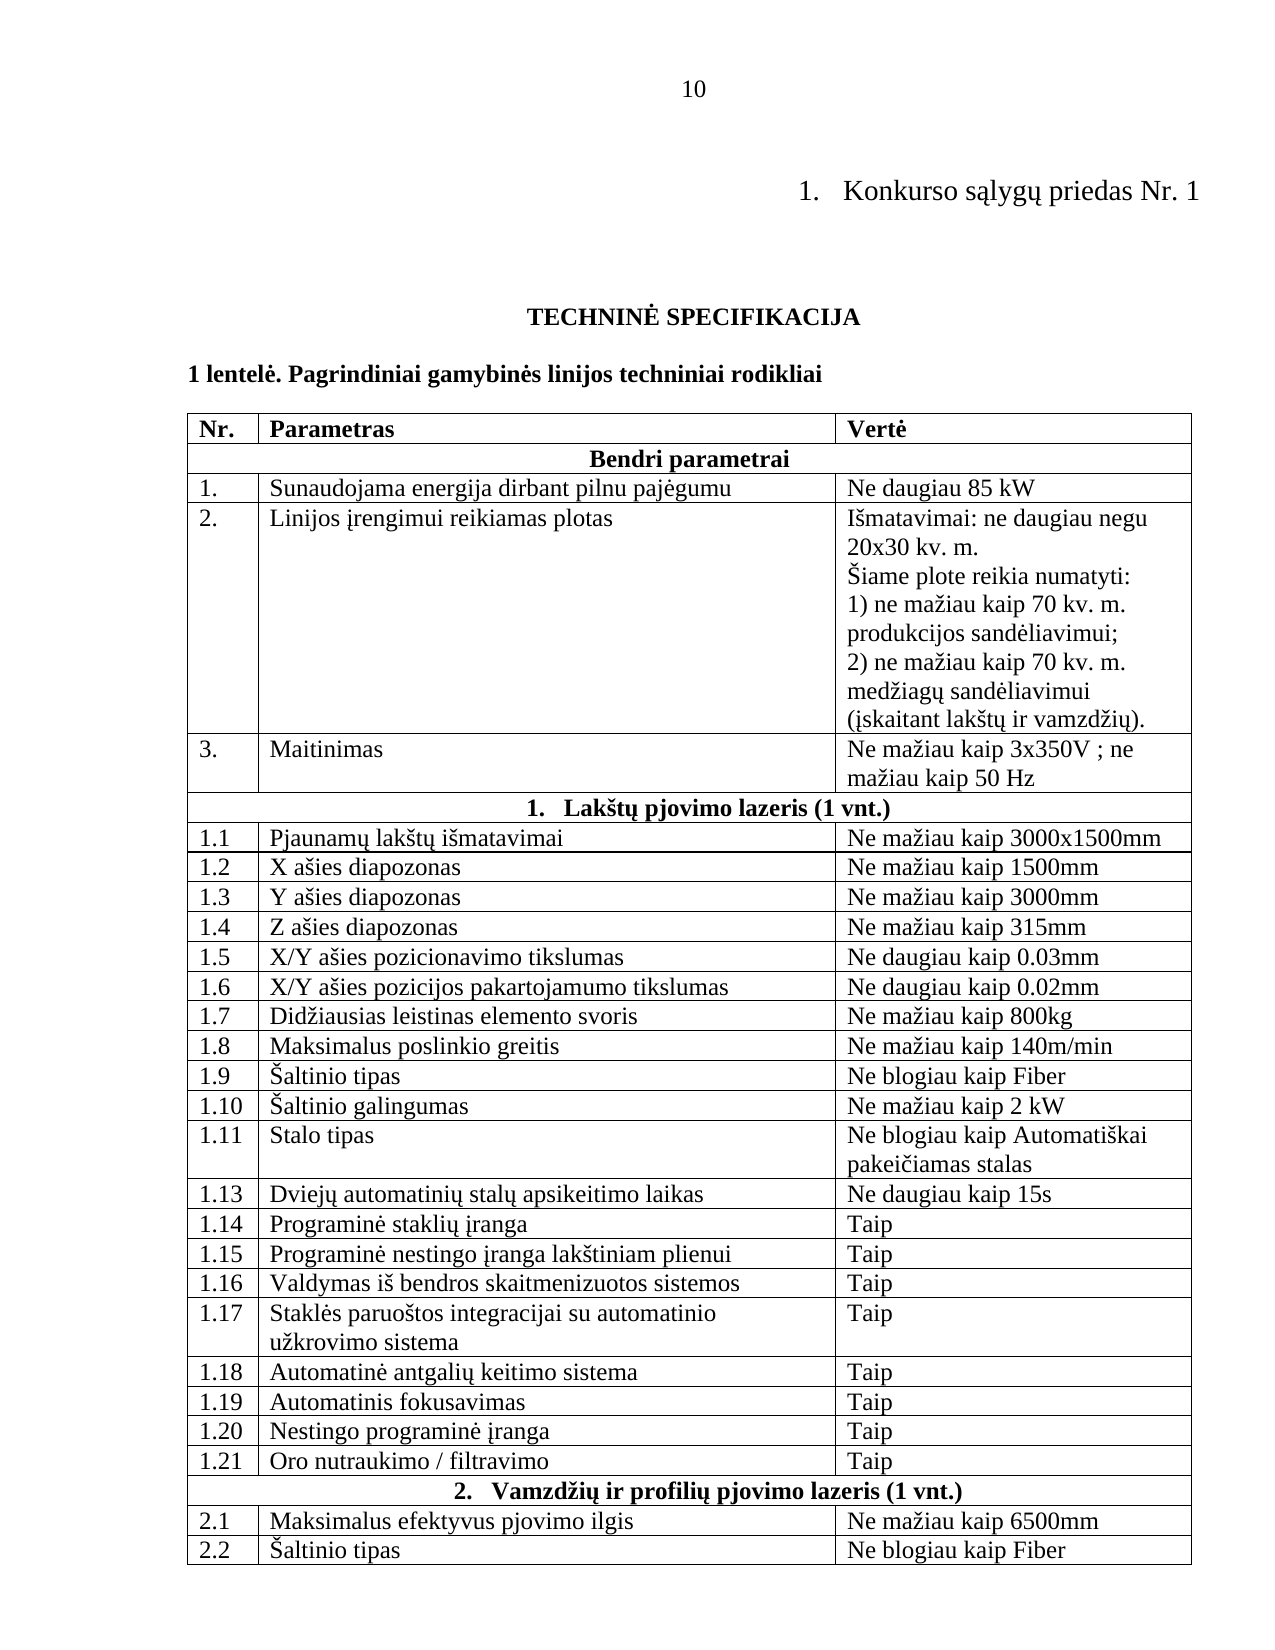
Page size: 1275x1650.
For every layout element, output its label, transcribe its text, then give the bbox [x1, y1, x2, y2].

table_cell Bendri parametrai [188, 444, 1191, 472]
table_cell 1.17 [188, 1298, 258, 1356]
table_cell 3. [188, 734, 258, 792]
table_cell 1.18 [188, 1357, 258, 1386]
table_cell 1.4 [188, 912, 258, 941]
table_cell Ne mažiau kaip 3000x1500mm [836, 823, 1191, 851]
table_cell 1.19 [188, 1387, 258, 1415]
text 1 lentelė. Pagrindiniai gamybinės linijos techniniai rodikliai [187, 359, 1200, 388]
table_cell Vamzdžių ir profilių pjovimo lazeris (1 vnt.) [188, 1476, 1191, 1505]
table_cell 2. [188, 503, 258, 733]
table_cell Ne mažiau kaip 3000mm [836, 882, 1191, 911]
table_cell Dviejų automatinių stalų apsikeitimo laikas [259, 1179, 835, 1208]
table_cell 1.16 [188, 1269, 258, 1297]
table_cell 1.11 [188, 1121, 258, 1178]
table_cell Taip [836, 1416, 1191, 1445]
table_cell Didžiausias leistinas elemento svoris [259, 1001, 835, 1030]
table_cell Ne daugiau kaip 0.02mm [836, 972, 1191, 1000]
table_cell Sunaudojama energija dirbant pilnu pajėgumu [259, 474, 835, 502]
table_cell Ne mažiau kaip 3x350V ; ne mažiau kaip 50 Hz [836, 734, 1191, 792]
table_cell Programinė staklių įranga [259, 1209, 835, 1238]
table_cell Taip [836, 1387, 1191, 1415]
table_cell 1.3 [188, 882, 258, 911]
table_cell Lakštų pjovimo lazeris (1 vnt.) [188, 793, 1191, 822]
table_cell Y ašies diapozonas [259, 882, 835, 911]
table_cell Ne blogiau kaip Fiber [836, 1536, 1191, 1564]
table_cell 1.20 [188, 1416, 258, 1445]
table_cell Ne daugiau kaip 15s [836, 1179, 1191, 1208]
table_cell Maksimalus efektyvus pjovimo ilgis [259, 1506, 835, 1534]
table_cell Ne blogiau kaip Automatiškai pakeičiamas stalas [836, 1121, 1191, 1178]
table_cell 1.21 [188, 1446, 258, 1475]
table_cell 1.9 [188, 1061, 258, 1090]
table_cell 1.7 [188, 1001, 258, 1030]
table_cell Ne blogiau kaip Fiber [836, 1061, 1191, 1090]
table_cell Stalo tipas [259, 1121, 835, 1178]
table_cell Taip [836, 1298, 1191, 1356]
table_cell Taip [836, 1446, 1191, 1475]
table_cell Šaltinio galingumas [259, 1091, 835, 1119]
table_cell Maitinimas [259, 734, 835, 792]
table_cell 1.15 [188, 1239, 258, 1267]
table_cell Maksimalus poslinkio greitis [259, 1031, 835, 1060]
table_cell Ne daugiau 85 kW [836, 474, 1191, 502]
table_cell Taip [836, 1269, 1191, 1297]
table_cell 1.13 [188, 1179, 258, 1208]
table_cell Ne mažiau kaip 140m/min [836, 1031, 1191, 1060]
table_cell Nestingo programinė įranga [259, 1416, 835, 1445]
table_cell X/Y ašies pozicijos pakartojamumo tikslumas [259, 972, 835, 1000]
table_cell X/Y ašies pozicionavimo tikslumas [259, 942, 835, 971]
table_cell Oro nutraukimo / filtravimo [259, 1446, 835, 1475]
table_header Parametras [259, 414, 835, 443]
table_cell 1.6 [188, 972, 258, 1000]
table_cell Taip [836, 1239, 1191, 1267]
table_cell Pjaunamų lakštų išmatavimai [259, 823, 835, 851]
table_cell Automatinis fokusavimas [259, 1387, 835, 1415]
table_cell 1.8 [188, 1031, 258, 1060]
table_cell X ašies diapozonas [259, 853, 835, 881]
table_cell 2.2 [188, 1536, 258, 1564]
table_header Vertė [836, 414, 1191, 443]
table_cell 1. [188, 474, 258, 502]
table_cell Programinė nestingo įranga lakštiniam plienui [259, 1239, 835, 1267]
table_cell Automatinė antgalių keitimo sistema [259, 1357, 835, 1386]
table_cell 1.5 [188, 942, 258, 971]
table_cell Ne mažiau kaip 2 kW [836, 1091, 1191, 1119]
table_header Nr. [188, 414, 258, 443]
table_cell Ne mažiau kaip 800kg [836, 1001, 1191, 1030]
table_cell Ne mažiau kaip 1500mm [836, 853, 1191, 881]
table_cell 1.10 [188, 1091, 258, 1119]
table_cell 1.14 [188, 1209, 258, 1238]
table_cell Z ašies diapozonas [259, 912, 835, 941]
table_cell 2.1 [188, 1506, 258, 1534]
table_cell 1.1 [188, 823, 258, 851]
table_cell Staklės paruoštos integracijai su automatinio užkrovimo sistema [259, 1298, 835, 1356]
table_cell Ne daugiau kaip 0.03mm [836, 942, 1191, 971]
text TECHNINĖ SPECIFIKACIJA [187, 302, 1200, 330]
table_cell Taip [836, 1357, 1191, 1386]
table_cell Taip [836, 1209, 1191, 1238]
table_cell Ne mažiau kaip 315mm [836, 912, 1191, 941]
table_cell Linijos įrengimui reikiamas plotas [259, 503, 835, 733]
table_cell Valdymas iš bendros skaitmenizuotos sistemos [259, 1269, 835, 1297]
table_cell 1.2 [188, 853, 258, 881]
table_cell Ne mažiau kaip 6500mm [836, 1506, 1191, 1534]
table_cell Išmatavimai: ne daugiau negu 20x30 kv. m. Šiame plote reikia numatyti: 1) ne mažiau kaip 70 kv. m. produkcijos sandėliavimui; 2) ne mažiau kaip 70 kv. m. medžiagų sandėliavimui (įskaitant lakštų ir vamzdžių). [836, 503, 1191, 733]
table_cell Šaltinio tipas [259, 1536, 835, 1564]
table_cell Šaltinio tipas [259, 1061, 835, 1090]
subtitle Konkurso sąlygų priedas Nr. 1 [262, 173, 1200, 207]
